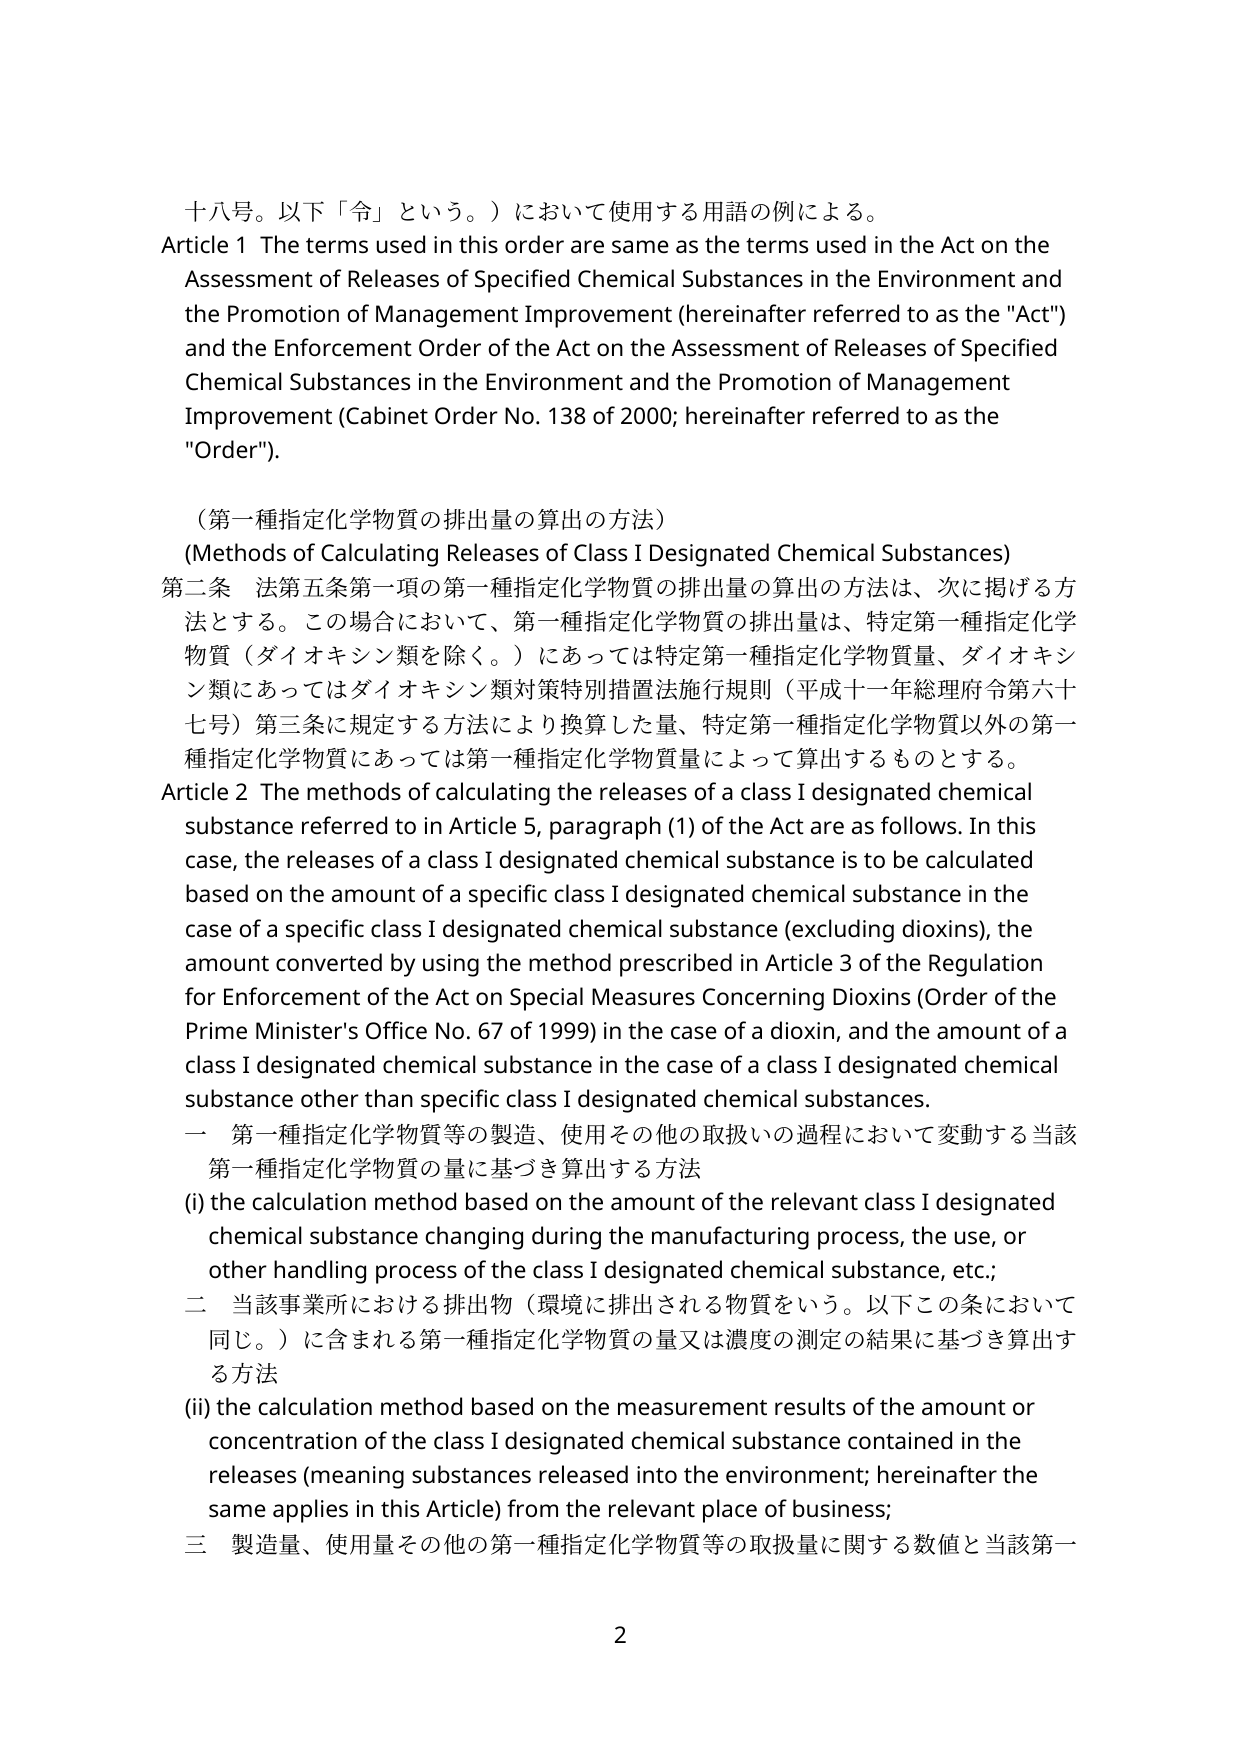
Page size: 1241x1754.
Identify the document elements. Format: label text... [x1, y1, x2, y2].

text (ii) the calculation method based on the measurement results of the amount or concentration of the class I designated chemical substance contained in the releases (meaning substances released into the environment; hereinafter the same applies in this Article) from the relevant place of business; [184, 1389, 1079, 1526]
text Article 1 The terms used in this order are same as the terms used in the Act on the Assessment of Releases of Specified Chemical Substances in the Environment and the Promotion of Management Improvement (hereinafter referred to as the "Act") and the Enforcement Order of the Act on the Assessment of Releases of Specified Chemical Substances in the Environment and the Promotion of Management Improvement (Cabinet Order No. 138 of 2000; hereinafter referred to as the "Order"). [161, 228, 1079, 467]
text (Methods of Calculating Releases of Class I Designated Chemical Substances) [184, 535, 1079, 569]
text 二 当該事業所における排出物（環境に排出される物質をいう。以下この条において同じ。）に含まれる第一種指定化学物質の量又は濃度の測定の結果に基づき算出する方法 [184, 1287, 1079, 1389]
text （第一種指定化学物質の排出量の算出の方法） [184, 501, 1079, 535]
text Article 2 The methods of calculating the releases of a class I designated chemical substance referred to in Article 5, paragraph (1) of the Act are as follows. In this case, the releases of a class I designated chemical substance is to be calculated based on the amount of a specific class I designated chemical substance in the case of a specific class I designated chemical substance (excluding dioxins), the amount converted by using the method prescribed in Article 3 of the Regulation for Enforcement of the Act on Special Measures Concerning Dioxins (Order of the Prime Minister's Office No. 67 of 1999) in the case of a dioxin, and the amount of a class I designated chemical substance in the case of a class I designated chemical substance other than specific class I designated chemical substances. [161, 774, 1079, 1116]
text (i) the calculation method based on the amount of the relevant class I designated chemical substance changing during the manufacturing process, the use, or other handling process of the class I designated chemical substance, etc.; [184, 1184, 1079, 1287]
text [184, 1526, 1079, 1560]
text 一 第一種指定化学物質等の製造、使用その他の取扱いの過程において変動する当該第一種指定化学物質の量に基づき算出する方法 [184, 1116, 1079, 1184]
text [161, 194, 1079, 228]
text 第二条 法第五条第一項の第一種指定化学物質の排出量の算出の方法は、次に掲げる方法とする。この場合において、第一種指定化学物質の排出量は、特定第一種指定化学物質（ダイオキシン類を除く。）にあっては特定第一種指定化学物質量、ダイオキシン類にあってはダイオキシン類対策特別措置法施行規則（平成十一年総理府令第六十七号）第三条に規定する方法により換算した量、特定第一種指定化学物質以外の第一種指定化学物質にあっては第一種指定化学物質量によって算出するものとする。 [161, 569, 1079, 774]
